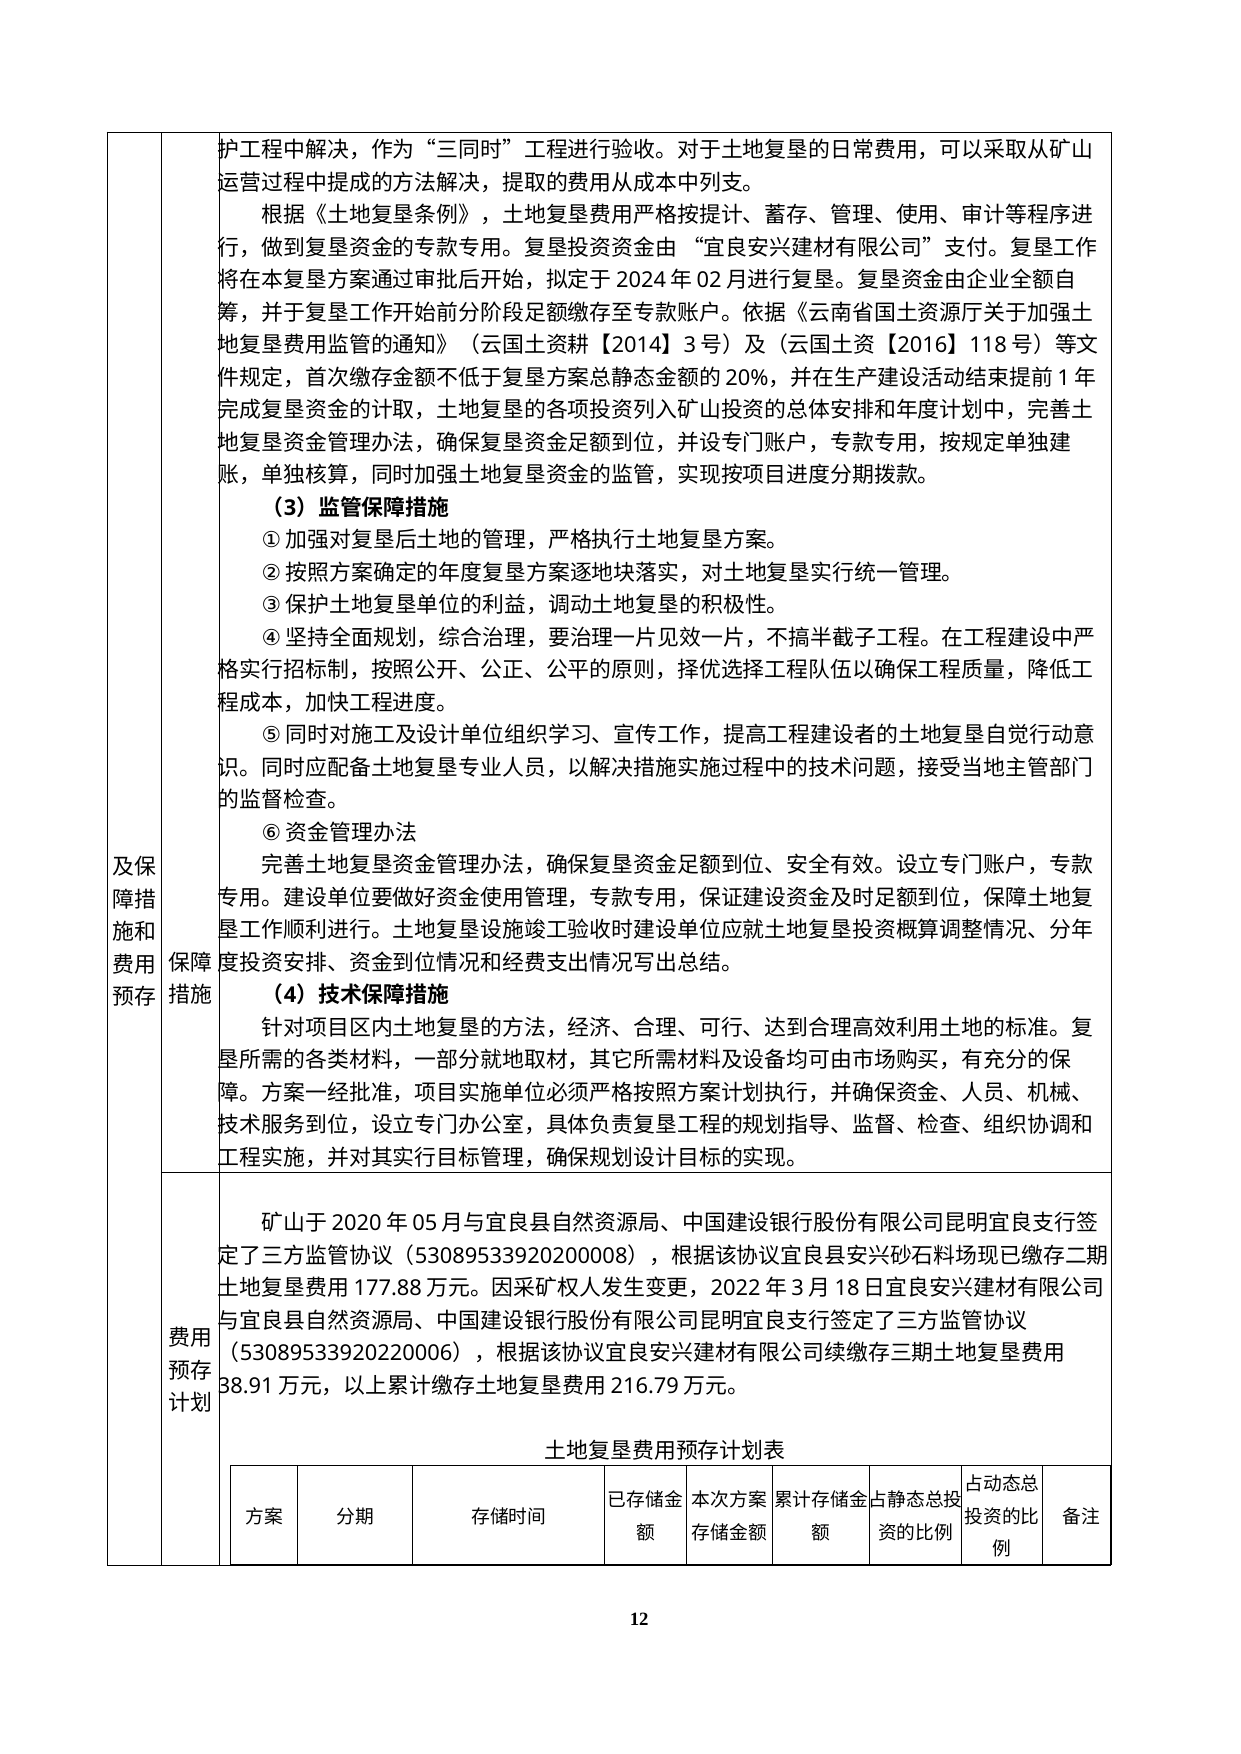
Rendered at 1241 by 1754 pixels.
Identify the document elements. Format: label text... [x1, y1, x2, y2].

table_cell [220, 1173, 1111, 1565]
table_cell 保障措施 保障措施 [162, 133, 219, 1172]
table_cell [220, 133, 1111, 1172]
table_cell 费用预存计划 [162, 1173, 219, 1565]
